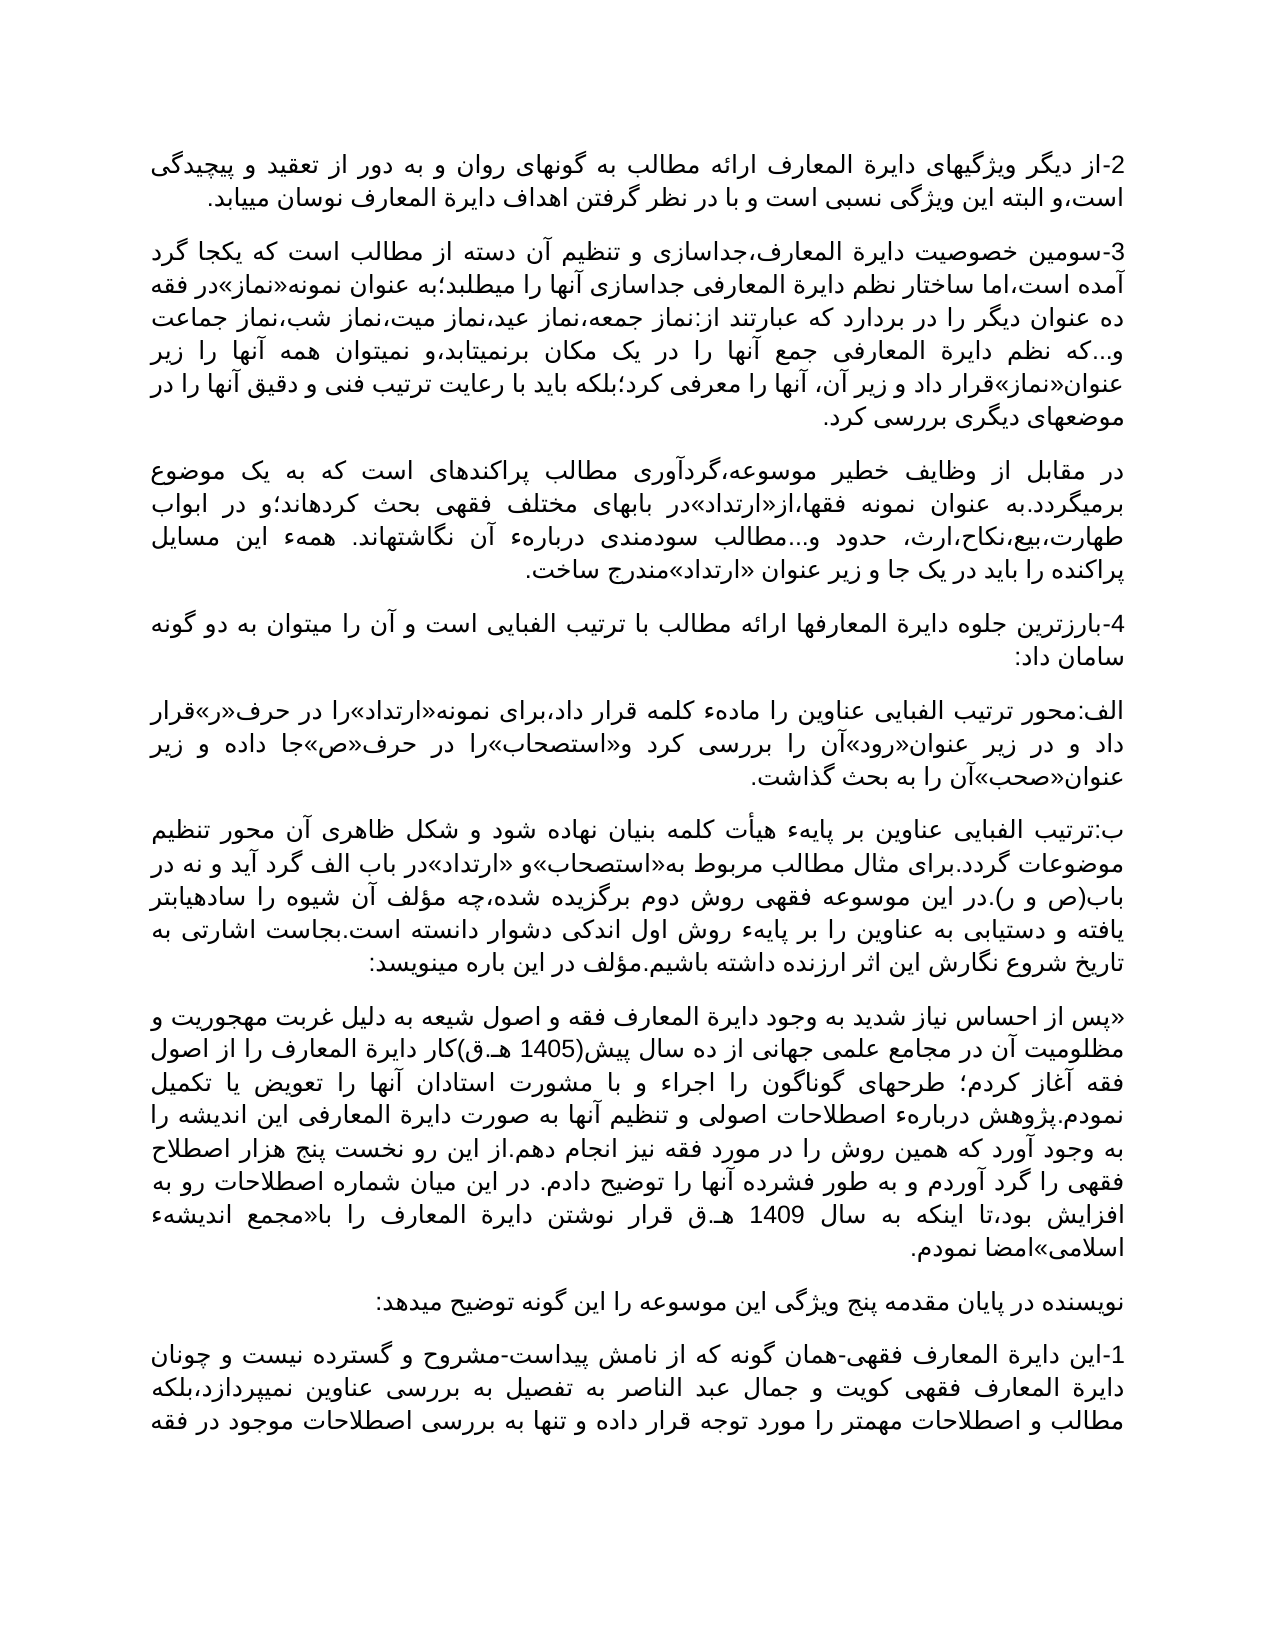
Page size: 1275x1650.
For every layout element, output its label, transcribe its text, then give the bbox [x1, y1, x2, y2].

text در مقابل از وظایف خطیر موسوعه،گردآوری مطالب‏ پراکنده‏ای است که به یک موضوع برمی‏گردد.به‏ عنوان نمونه فقها،از«ارتداد»در بابهای مختلف فقهی‏ بحث کرده‏اند؛و در ابواب طهارت،بیع،نکاح،ارث، حدود و...مطالب سودمندی دربارهء آن نگاشته‏اند. همهء این مسایل پراکنده را باید در یک جا و زیر عنوان‏ «ارتداد»مندرج ساخت. [150, 456, 1125, 584]
text ب:ترتیب الفبایی عناوین بر پایهء هیأت کلمه بنیان‏ نهاده شود و شکل ظاهری آن محور تنظیم موضوعات گردد.برای مثال مطالب مربوط به«استصحاب»و «ارتداد»در باب الف گرد آید و نه در باب(ص و ر).در این موسوعه فقهی روش دوم برگزیده شده،چه مؤلف‏ آن شیوه را ساده‏یاب‏تر یافته و دستیابی به عناوین را بر پایهء روش اول اندکی دشوار دانسته است.بجاست‏ اشارتی به تاریخ شروع نگارش این اثر ارزنده داشته‏ باشیم.مؤلف در این باره می‏نویسد: [150, 816, 1125, 976]
text 2-از دیگر ویژگیهای دایرة المعارف ارائه مطالب به‏ گونه‏ای روان و به دور از تعقید و پیچیدگی است،و البته‏ این ویژگی نسبی است و با در نظر گرفتن اهداف‏ دایرة المعارف نوسان می‏یابد. [150, 150, 1125, 212]
text 4-بارزترین جلوه دایرة المعارف‏ها ارائه مطالب با ترتیب الفبایی است و آن را می‏توان به دو گونه سامان‏ داد: [150, 609, 1125, 671]
text «پس از احساس نیاز شدید به وجود دایرة المعارف‏ فقه و اصول شیعه به دلیل غربت مهجوریت و مظلومیت‏ آن در مجامع علمی جهانی از ده سال پیش(1405 هـ.ق)کار دایرة المعارف را از اصول فقه آغاز کردم؛ طرحهای گوناگون را اجراء و با مشورت استادان آنها را تعویض یا تکمیل نمودم.پژوهش دربارهء اصطلاحات‏ اصولی و تنظیم آنها به صورت دایرة المعارفی این‏ اندیشه را به وجود آورد که همین روش را در مورد فقه‏ نیز انجام دهم.از این رو نخست پنج هزار اصطلاح‏ فقهی را گرد آوردم و به طور فشرده آنها را توضیح دادم. در این میان شماره اصطلاحات رو به افزایش بود،تا اینکه به سال 1409 هـ.ق قرار نوشتن دایرة المعارف‏ را با«مجمع اندیشهء اسلامی»امضا نمودم. [150, 1001, 1125, 1261]
text نویسنده در پایان مقدمه پنج ویژگی این موسوعه را این گونه توضیح می‏دهد: [150, 1286, 1125, 1315]
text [150, 1340, 1125, 1435]
text الف:محور ترتیب الفبایی عناوین را مادهء کلمه قرار داد،برای نمونه«ارتداد»را در حرف«ر»قرار داد و در زیر عنوان«رود»آن را بررسی کرد و«استصحاب»را در حرف«ص»جا داده و زیر عنوان«صحب»آن را به بحث‏ گذاشت. [150, 696, 1125, 790]
text 3-سومین خصوصیت دایرة المعارف،جداسازی و تنظیم آن دسته از مطالب است که یکجا گرد آمده‏ است،اما ساختار نظم دایرة المعارفی جداسازی آنها را می‏طلبد؛به عنوان نمونه«نماز»در فقه ده عنوان دیگر را در بردارد که عبارتند از:نماز جمعه،نماز عید،نماز میت،نماز شب،نماز جماعت و...که نظم‏ دایرة المعارفی جمع آنها را در یک مکان برنمی‏تابد،و نمی‏توان همه آنها را زیر عنوان«نماز»قرار داد و زیر آن، آنها را معرفی کرد؛بلکه باید با رعایت ترتیب فنی و دقیق آنها را در موضع‏های دیگری بررسی کرد. [150, 237, 1125, 431]
